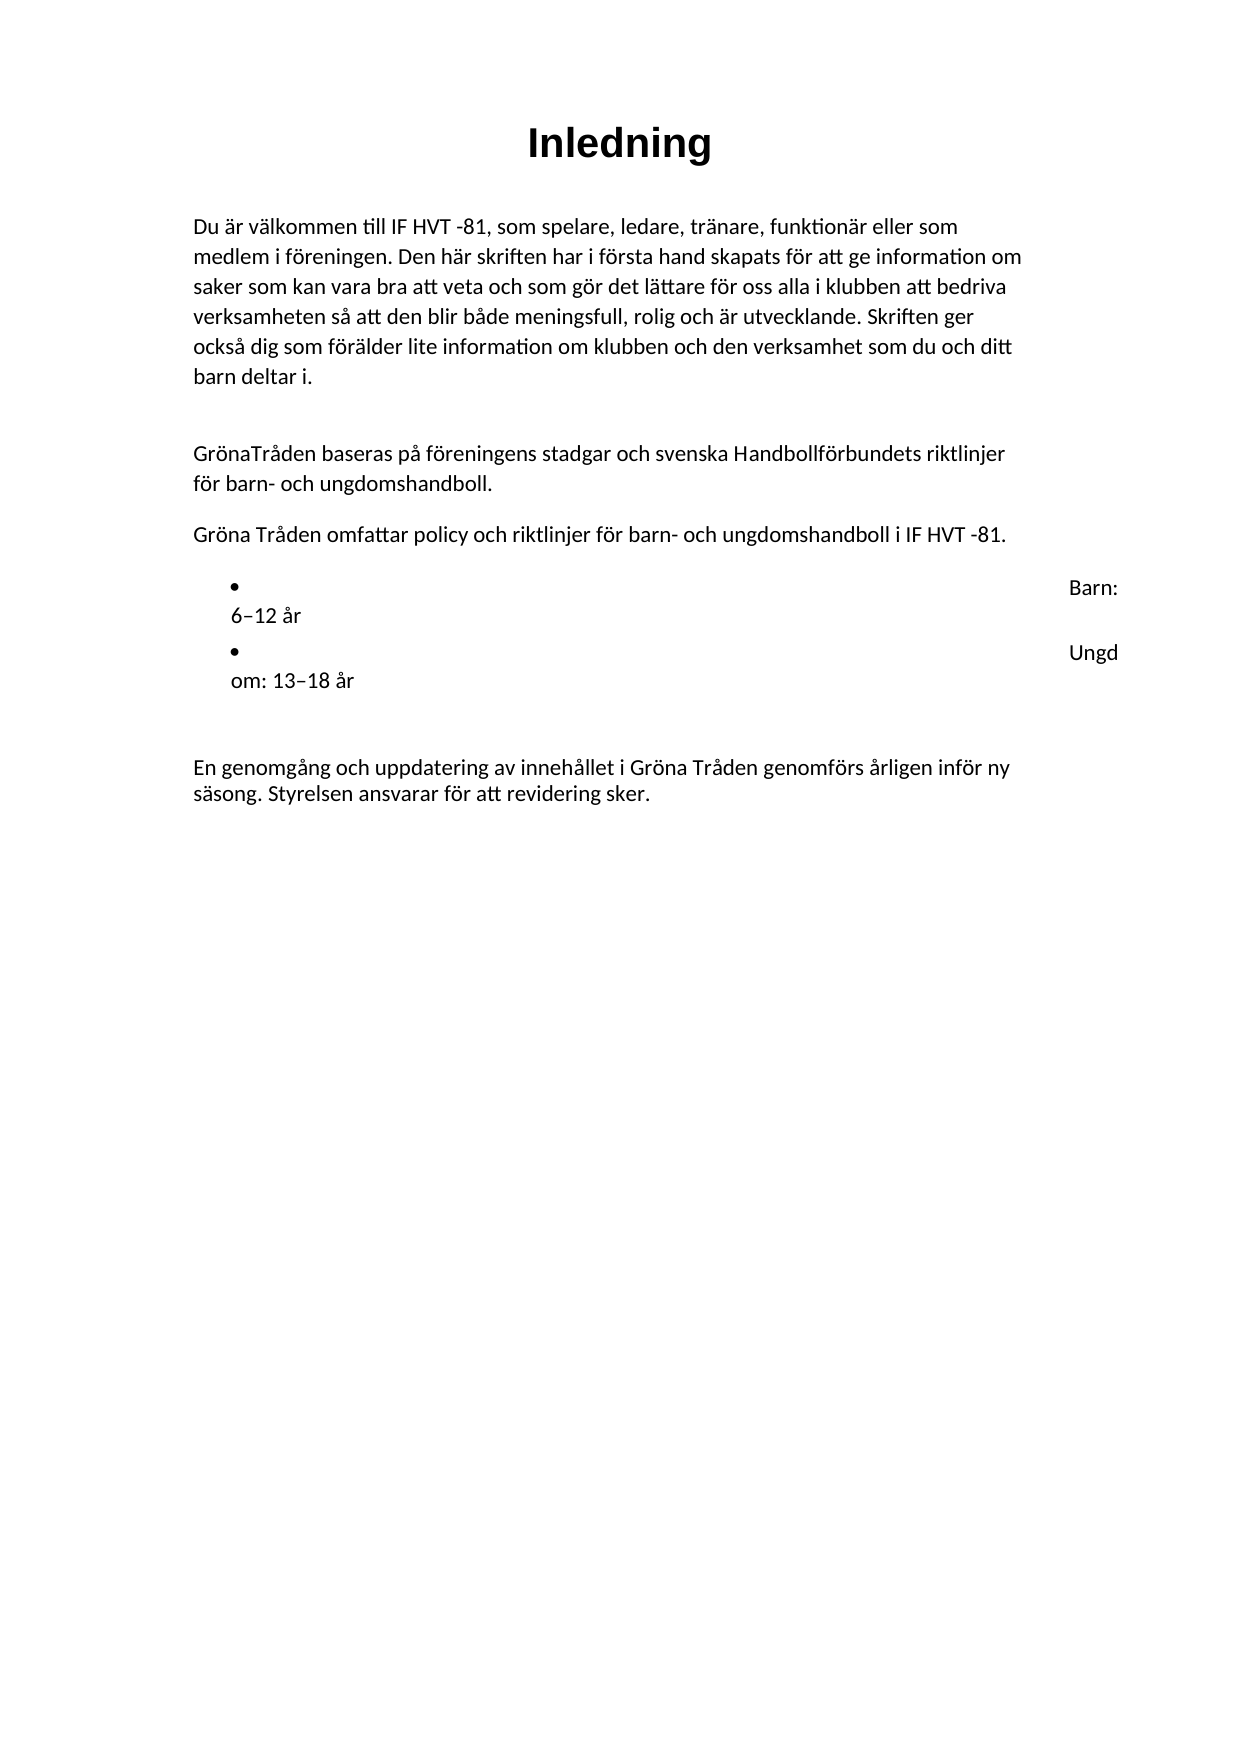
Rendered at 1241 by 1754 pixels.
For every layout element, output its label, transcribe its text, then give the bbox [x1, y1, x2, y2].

list Barn: 6–12 år [231, 572, 1122, 629]
text En genomgång och uppdatering av innehållet i Gröna Tråden genomförs årligen inför ny säsong. Styrelsen ansvarar för att revidering sker. [193, 754, 1047, 807]
text Du är välkommen till IF HVT -81, som spelare, ledare, tränare, funktionär eller som medlem i föreningen. Den här skriften har i första hand skapats för att ge information om saker som kan vara bra att veta och som gör det lättare för oss alla i klubben att bedriva verksamheten så att den blir både meningsfull, rolig och är utvecklande. Skriften ger också dig som förälder lite information om klubben och den verksamhet som du och ditt barn deltar i. [193, 210, 1032, 390]
text Inledning [118, 118, 1122, 167]
text GrönaTråden baseras på föreningens stadgar och svenska Handbollförbundets riktlinjer för barn- och ungdomshandboll. [193, 437, 1032, 497]
list Ungdom: 13–18 år [231, 637, 1122, 694]
text Gröna Tråden omfattar policy och riktlinjer för barn- och ungdomshandboll i IF HVT -81. [193, 522, 1122, 548]
